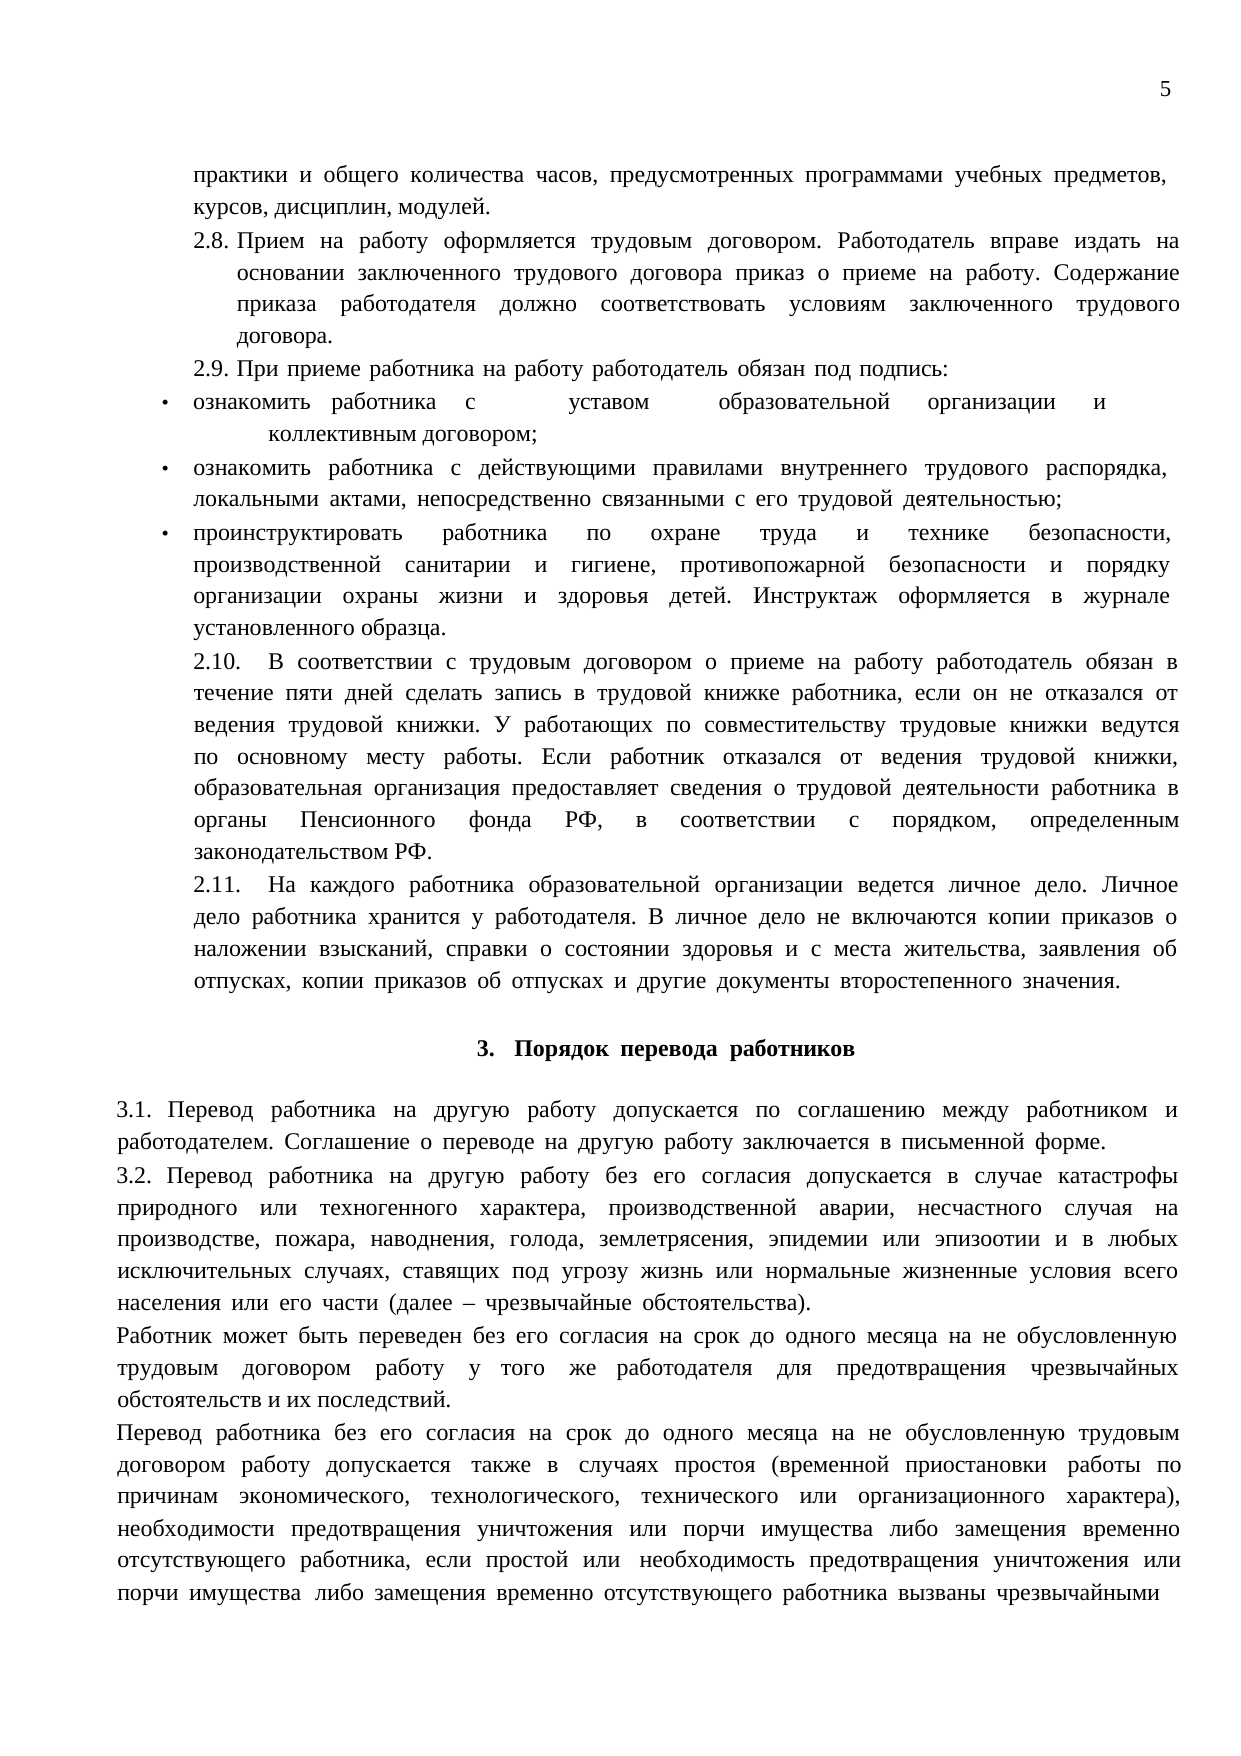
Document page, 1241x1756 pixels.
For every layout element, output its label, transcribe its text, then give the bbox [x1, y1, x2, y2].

text практики и общего количества часов, предусмотренных программами учебных предметов, курсов, дисциплин, модулей. [193, 160, 1168, 219]
list В соответствии с трудовым договором о приеме на работу работодатель обязан в течение пяти дней сделать запись в трудовой книжке работника, если он не отказался от ведения трудовой книжки. У работающих по совместительству трудовые книжки ведутся по основному месту работы. Если работник отказался от ведения трудовой книжки, образовательная организация предоставляет сведения о трудовой деятельности работника в органы Пенсионного фонда РФ, в соответствии с порядком, определенным законодательством РФ. [193, 647, 1180, 864]
list ознакомить работника с уставом образовательной организации и коллективным договором; [161, 387, 1106, 447]
list На каждого работника образовательной организации ведется личное дело. Личное дело работника хранится у работодателя. В личное дело не включаются копии приказов о наложении взысканий, справки о состоянии здоровья и с места жительства, заявления об отпусках, копии приказов об отпусках и другие документы второстепенного значения. [193, 870, 1178, 994]
text Перевод работника без его согласия на срок до одного месяца на не обусловленную трудовым договором работу допускается также в случаях простоя (временной приостановки работы по причинам экономического, технологического, технического или организационного характера), необходимости предотвращения уничтожения или порчи имущества либо замещения временно отсутствующего работника, если простой или необходимость предотвращения уничтожения или порчи имущества либо замещения временно отсутствующего работника вызваны чрезвычайными [116, 1418, 1182, 1605]
list проинструктировать работника по охране труда и технике безопасности, производственной санитарии и гигиене, противопожарной безопасности и порядку организации охраны жизни и здоровья детей. Инструктаж оформляется в журнале установленного образца. [161, 518, 1171, 641]
list Перевод работника на другую работу допускается по соглашению между работником и работодателем. Соглашение о переводе на другую работу заключается в письменной форме. [116, 1095, 1179, 1154]
text Работник может быть переведен без его согласия на срок до одного месяца на не обусловленную трудовым договором работу у того же работодателя для предотвращения чрезвычайных обстоятельств и их последствий. [116, 1321, 1179, 1412]
list Прием на работу оформляется трудовым договором. Работодатель вправе издать на основании заключенного трудового договора приказ о приеме на работу. Содержание приказа работодателя должно соответствовать условиям заключенного трудового договора. [193, 226, 1181, 348]
list Перевод работника на другую работу без его согласия допускается в случае катастрофы природного или техногенного характера, производственной аварии, несчастного случая на производстве, пожара, наводнения, голода, землетрясения, эпидемии или эпизоотии и в любых исключительных случаях, ставящих под угрозу жизнь или нормальные жизненные условия всего населения или его части (далее – чрезвычайные обстоятельства). [116, 1161, 1180, 1315]
list ознакомить работника с действующими правилами внутреннего трудового распорядка, локальными актами, непосредственно связанными с его трудовой деятельностью; [161, 453, 1168, 512]
list При приеме работника на работу работодатель обязан под подпись: [193, 354, 1236, 382]
subtitle Порядок перевода работников [477, 1034, 1236, 1061]
